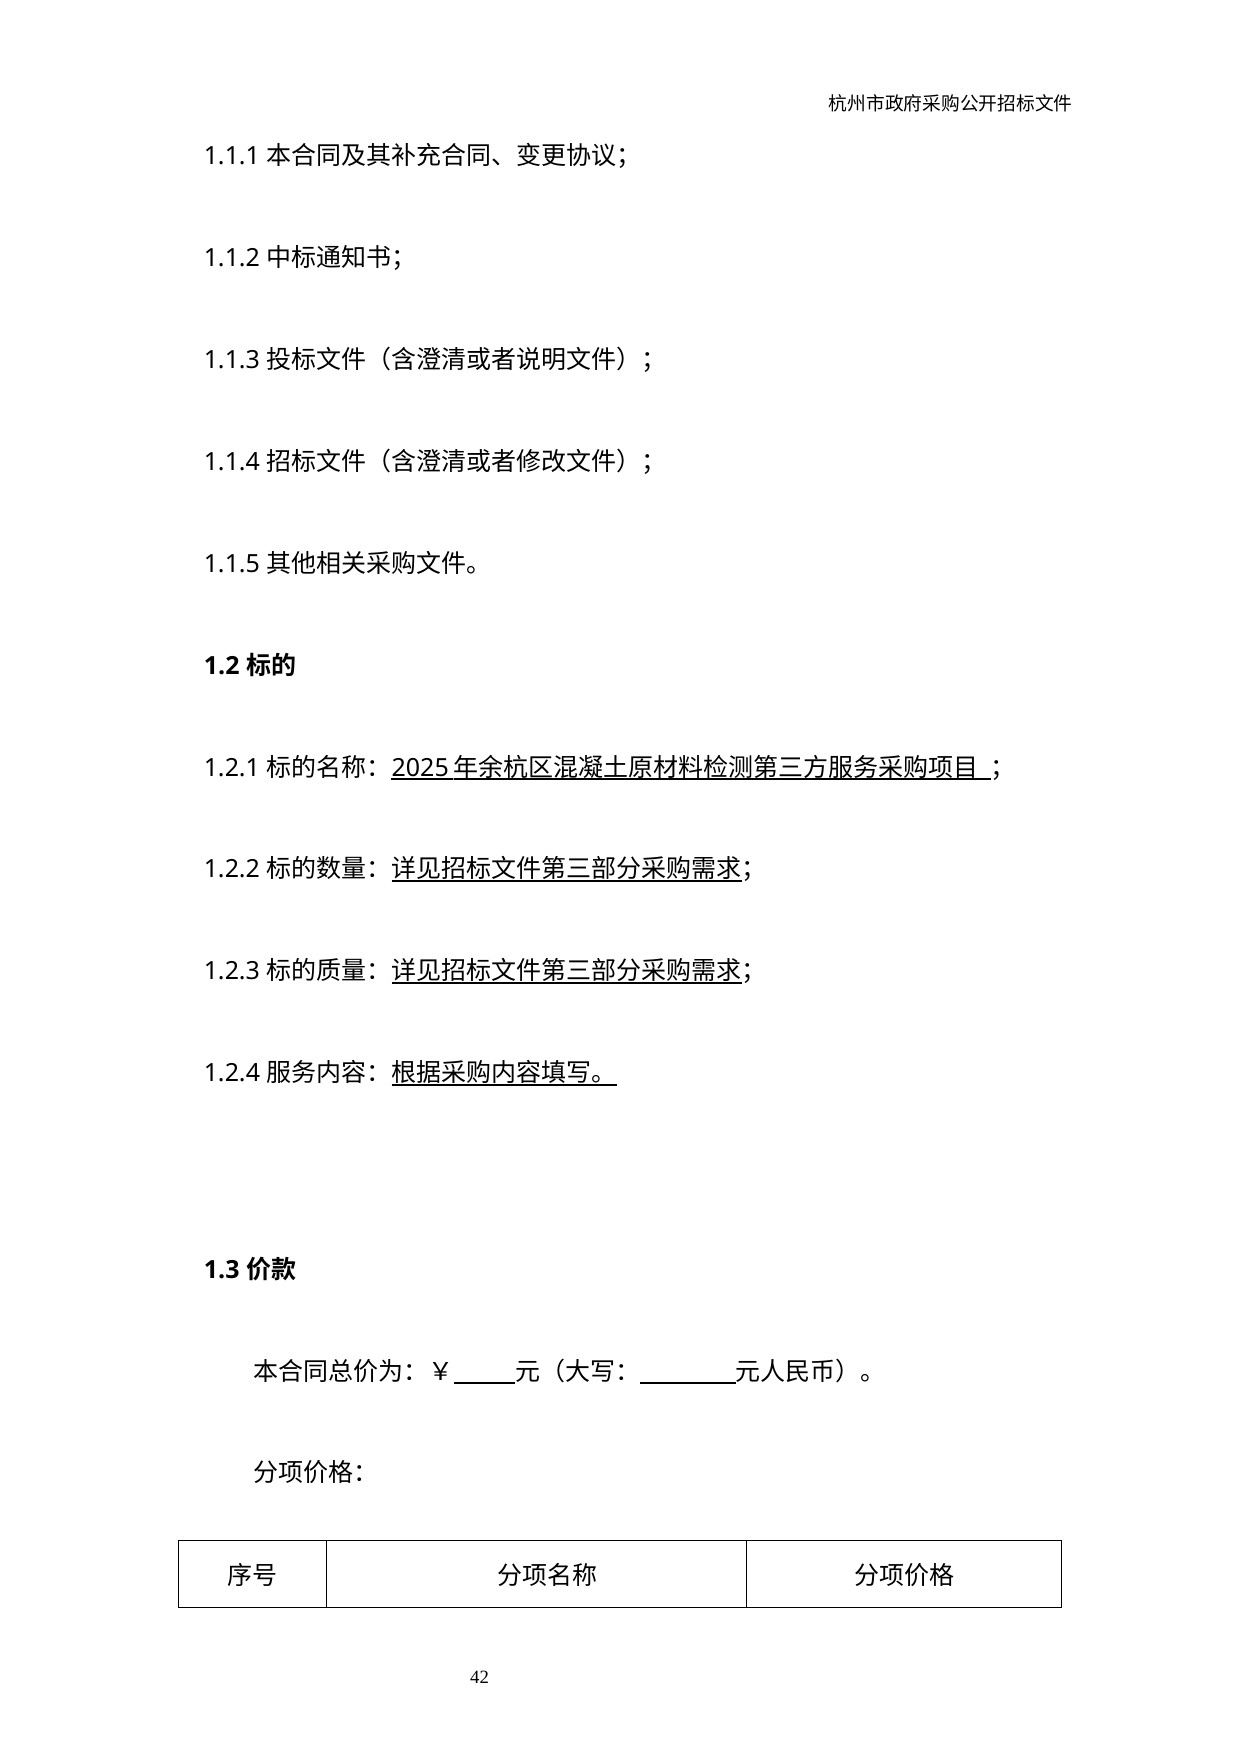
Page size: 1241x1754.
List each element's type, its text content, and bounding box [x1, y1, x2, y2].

text 1.3 价款 [153, 1234, 1087, 1300]
text 分项价格： [153, 1438, 1087, 1504]
text 1.1.3 投标文件（含澄清或者说明文件）； [153, 325, 1087, 391]
text 1.2.1 标的名称：2025年余杭区混凝土原材料检测第三方服务采购项目 ； [153, 732, 1087, 798]
text 1.2.2 标的数量：详见招标文件第三部分采购需求； [153, 834, 1087, 900]
table_header 分项名称 [327, 1541, 746, 1607]
text 1.2 标的 [153, 631, 1087, 696]
text 1.2.3 标的质量：详见招标文件第三部分采购需求； [153, 936, 1087, 1002]
text 1.1.2 中标通知书； [153, 223, 1087, 289]
text 1.2.4 服务内容：根据采购内容填写。 [153, 1038, 1087, 1104]
table_header 分项价格 [747, 1541, 1061, 1607]
text 1.1.1 本合同及其补充合同、变更协议； [153, 121, 1087, 187]
text 1.1.5 其他相关采购文件。 [153, 529, 1087, 594]
text 本合同总价为：￥ 元（大写： 元人民币）。 [153, 1336, 1087, 1402]
table_header 序号 [179, 1541, 326, 1607]
text 1.1.4 招标文件（含澄清或者修改文件）； [153, 427, 1087, 492]
